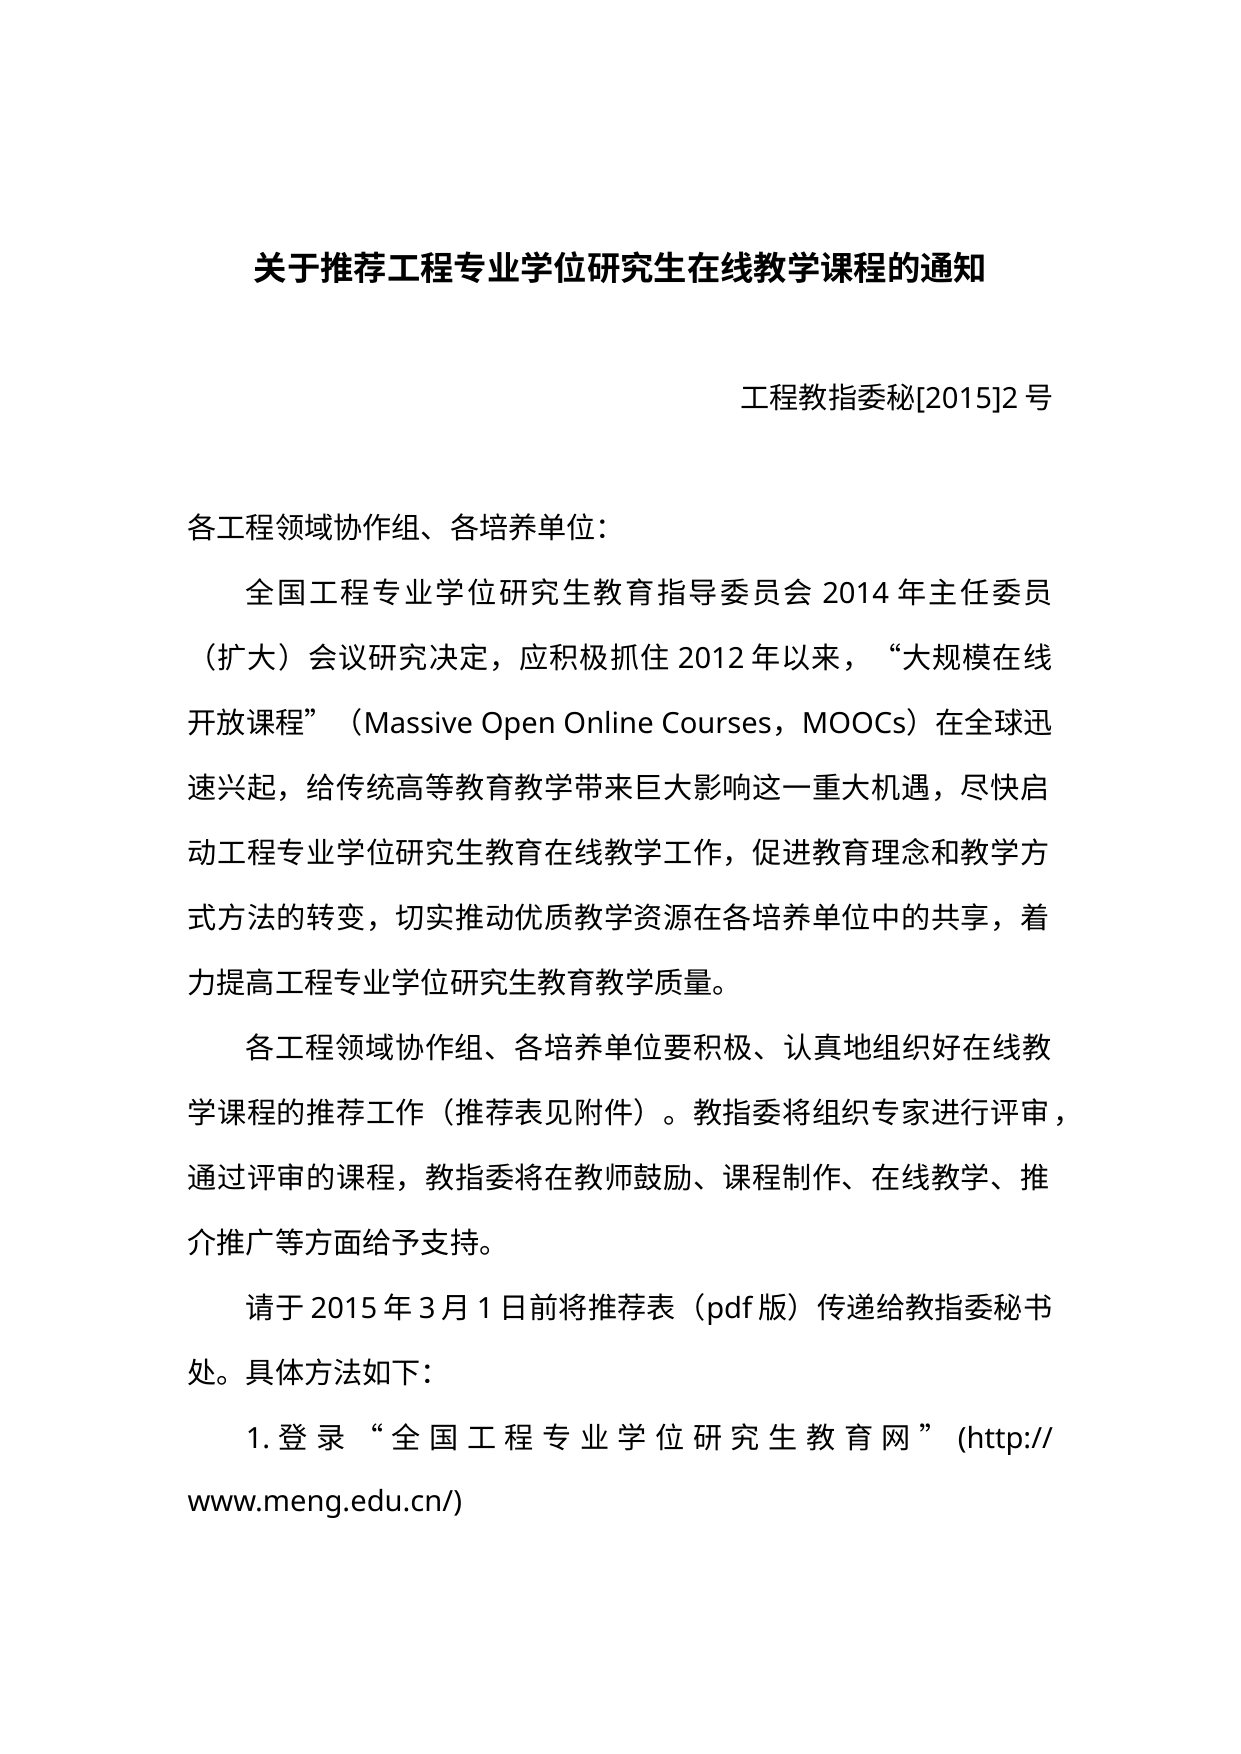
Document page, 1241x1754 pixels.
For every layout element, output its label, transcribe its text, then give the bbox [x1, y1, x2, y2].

text 关于推荐工程专业学位研究生在线教学课程的通知 [187, 233, 1053, 298]
text 全国工程专业学位研究生教育指导委员会2014年主任委员（扩大）会议研究决定，应积极抓住2012年以来，“大规模在线开放课程”（Massive Open Online Courses，MOOCs）在全球迅速兴起，给传统高等教育教学带来巨大影响这一重大机遇，尽快启动工程专业学位研究生教育在线教学工作，促进教育理念和教学方式方法的转变，切实推动优质教学资源在各培养单位中的共享，着力提高工程专业学位研究生教育教学质量。 [187, 558, 1053, 1013]
text 各工程领域协作组、各培养单位要积极、认真地组织好在线教学课程的推荐工作（推荐表见附件）。教指委将组织专家进行评审，通过评审的课程，教指委将在教师鼓励、课程制作、在线教学、推介推广等方面给予支持。 [187, 1013, 1053, 1273]
text 1.登录“全国工程专业学位研究生教育网”(http://www.meng.edu.cn/) [187, 1403, 1053, 1533]
text 请于2015年3月1日前将推荐表（pdf版）传递给教指委秘书处。具体方法如下： [187, 1273, 1053, 1403]
text 各工程领域协作组、各培养单位： [187, 493, 1053, 558]
text 工程教指委秘[2015]2号 [187, 363, 1053, 428]
